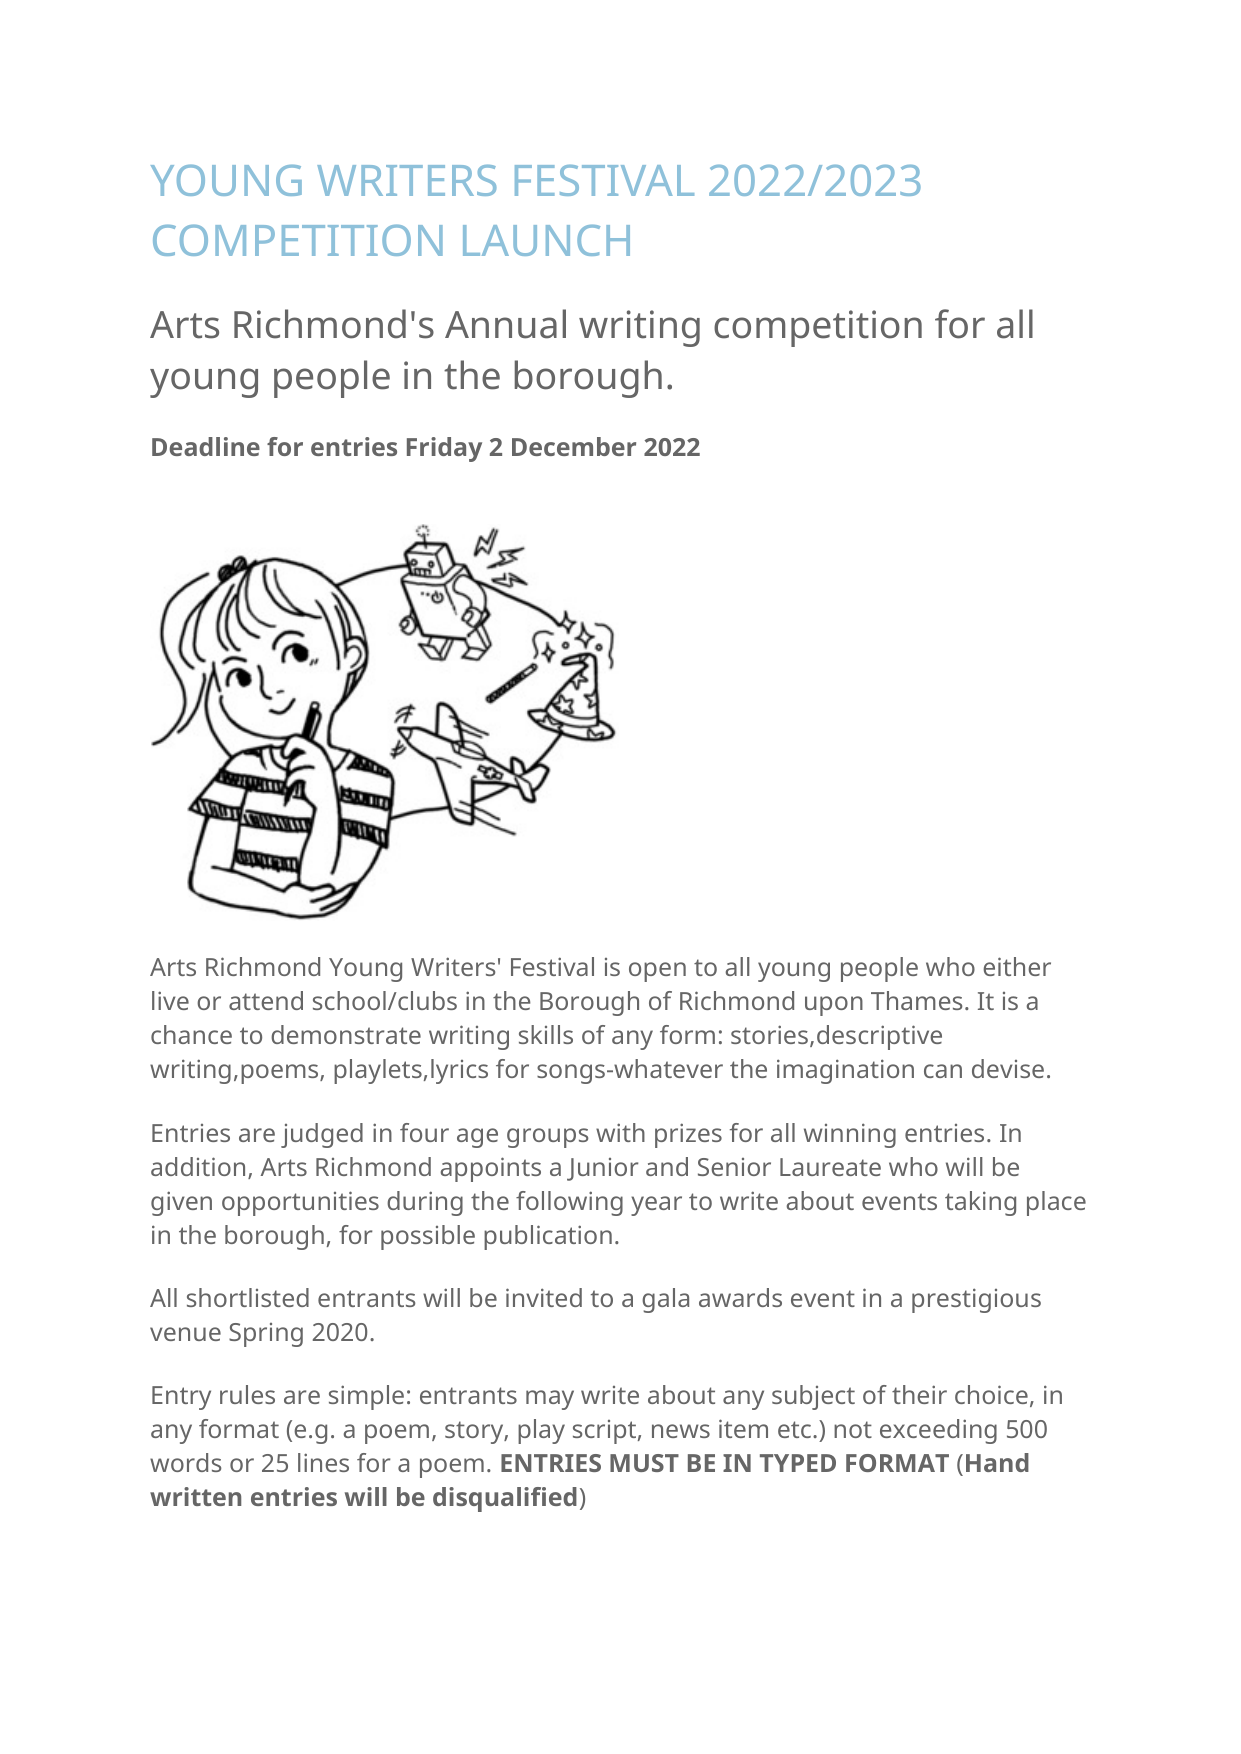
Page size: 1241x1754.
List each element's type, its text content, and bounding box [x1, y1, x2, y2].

picture [150, 524, 620, 921]
text Entry rules are simple: entrants may write about any subject of their choice, in any format (e.g. a poem, story, play script, news item etc.) not exceeding 500 words or 25 lines for a poem. ENTRIES MUST BE IN TYPED FORMAT (Hand written entries will be disqualified) [150, 1378, 1090, 1514]
text Arts Richmond Young Writers' Festival is open to all young people who either live or attend school/clubs in the Borough of Richmond upon Thames. It is a chance to demonstrate writing skills of any form: stories,descriptive writing,poems, playlets,lyrics for songs-whatever the imagination can devise. [150, 950, 1090, 1086]
text All shortlisted entrants will be invited to a gala awards event in a prestigious venue Spring 2020. [150, 1281, 1090, 1349]
text Entries are judged in four age groups with prizes for all winning entries. In addition, Arts Richmond appoints a Junior and Senior Laureate who will be given opportunities during the following year to write about events taking place in the borough, for possible publication. [150, 1115, 1090, 1251]
text Deadline for entries Friday 2 December 2022 [150, 429, 1090, 495]
text Arts Richmond's Annual writing competition for all young people in the borough. [150, 298, 1090, 400]
text YOUNG WRITERS FESTIVAL 2022/2023 COMPETITION LAUNCH [150, 150, 1090, 269]
